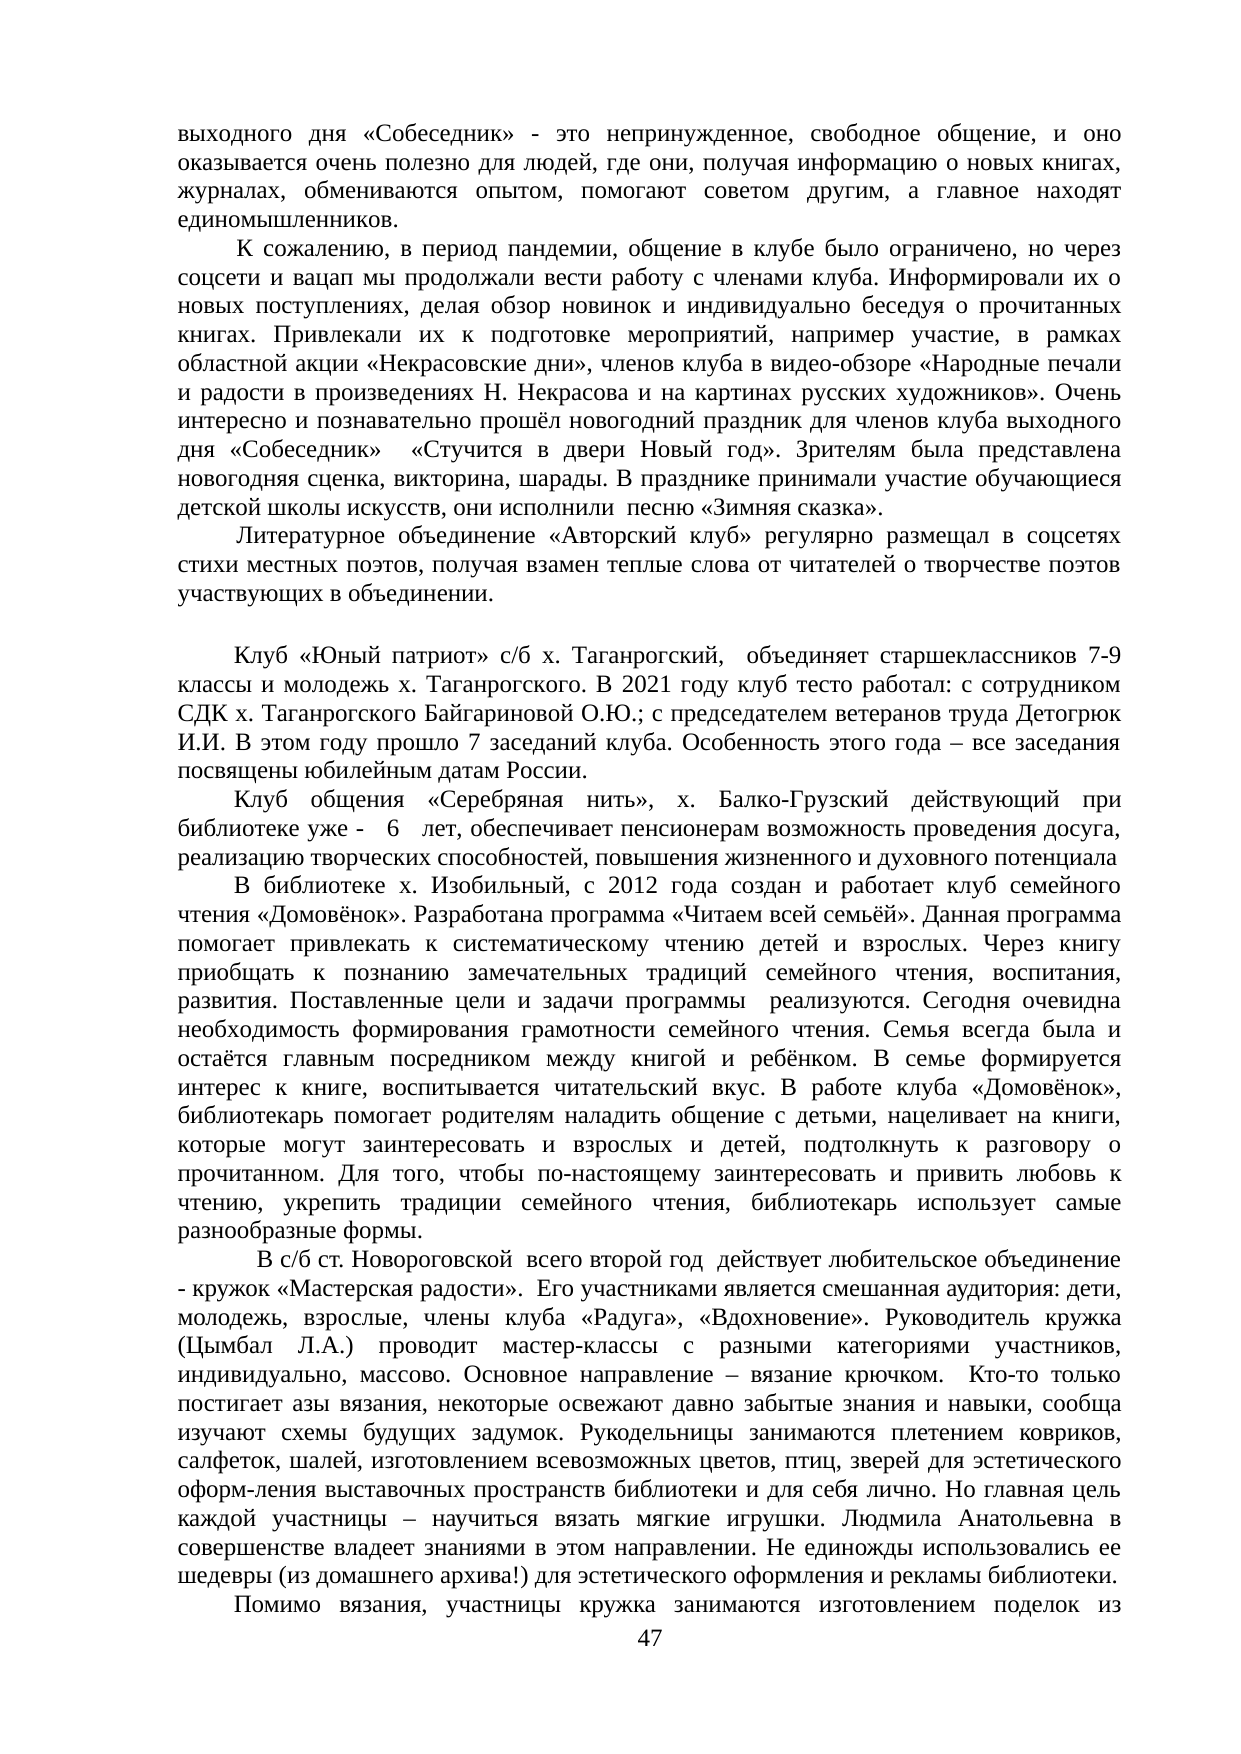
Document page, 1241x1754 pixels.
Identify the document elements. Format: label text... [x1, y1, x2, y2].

text Литературное объединение «Авторский клуб» регулярно размещал в соцсетях стихи местных поэтов, получая взамен теплые слова от читателей о творчестве поэтов участвующих в объединении. [177, 521, 1122, 607]
text Клуб общения «Серебряная нить», х. Балко-Грузский действующий при библиотеке уже - 6 лет, обеспечивает пенсионерам возможность проведения досуга, реализацию творческих способностей, повышения жизненного и духовного потенциала [177, 784, 1122, 870]
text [177, 1589, 1122, 1618]
text Клуб «Юный патриот» с/б х. Таганрогский, объединяет старшеклассников 7-9 классы и молодежь х. Таганрогского. В 2021 году клуб тесто работал: с сотрудником СДК х. Таганрогского Байгариновой О.Ю.; с председателем ветеранов труда Детогрюк И.И. В этом году прошло 7 заседаний клуба. Особенность этого года – все заседания посвящены юбилейным датам России. [177, 640, 1122, 784]
text В библиотеке х. Изобильный, с 2012 года создан и работает клуб семейного чтения «Домовёнок». Разработана программа «Читаем всей семьёй». Данная программа помогает привлекать к систематическому чтению детей и взрослых. Через книгу приобщать к познанию замечательных традиций семейного чтения, воспитания, развития. Поставленные цели и задачи программы реализуются. Сегодня очевидна необходимость формирования грамотности семейного чтения. Семья всегда была и остаётся главным посредником между книгой и ребёнком. В семье формируется интерес к книге, воспитывается читательский вкус. В работе клуба «Домовёнок», библиотекарь помогает родителям наладить общение с детьми, нацеливает на книги, которые могут заинтересовать и взрослых и детей, подтолкнуть к разговору о прочитанном. Для того, чтобы по-настоящему заинтересовать и привить любовь к чтению, укрепить традиции семейного чтения, библиотекарь использует самые разнообразные формы. [177, 870, 1122, 1244]
text К сожалению, в период пандемии, общение в клубе было ограничено, но через соцсети и вацап мы продолжали вести работу с членами клуба. Информировали их о новых поступлениях, делая обзор новинок и индивидуально беседуя о прочитанных книгах. Привлекали их к подготовке мероприятий, например участие, в рамках областной акции «Некрасовские дни», членов клуба в видео-обзоре «Народные печали и радости в произведениях Н. Некрасова и на картинах русских художников». Очень интересно и познавательно прошёл новогодний праздник для членов клуба выходного дня «Собеседник» «Стучится в двери Новый год». Зрителям была представлена новогодняя сценка, викторина, шарады. В празднике принимали участие обучающиеся детской школы искусств, они исполнили песню «Зимняя сказка». [177, 233, 1122, 521]
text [177, 118, 1122, 233]
text В с/б ст. Новороговской всего второй год действует любительское объединение - кружок «Мастерская радости». Его участниками является смешанная аудитория: дети, молодежь, взрослые, члены клуба «Радуга», «Вдохновение». Руководитель кружка (Цымбал Л.А.) проводит мастер-классы с разными категориями участников, индивидуально, массово. Основное направление – вязание крючком. Кто-то только постигает азы вязания, некоторые освежают давно забытые знания и навыки, сообща изучают схемы будущих задумок. Рукодельницы занимаются плетением ковриков, салфеток, шалей, изготовлением всевозможных цветов, птиц, зверей для эстетического оформ-ления выставочных пространств библиотеки и для себя лично. Но главная цель каждой участницы – научиться вязать мягкие игрушки. Людмила Анатольевна в совершенстве владеет знаниями в этом направлении. Не единожды использовались ее шедевры (из домашнего архива!) для эстетического оформления и рекламы библиотеки. [177, 1244, 1122, 1589]
